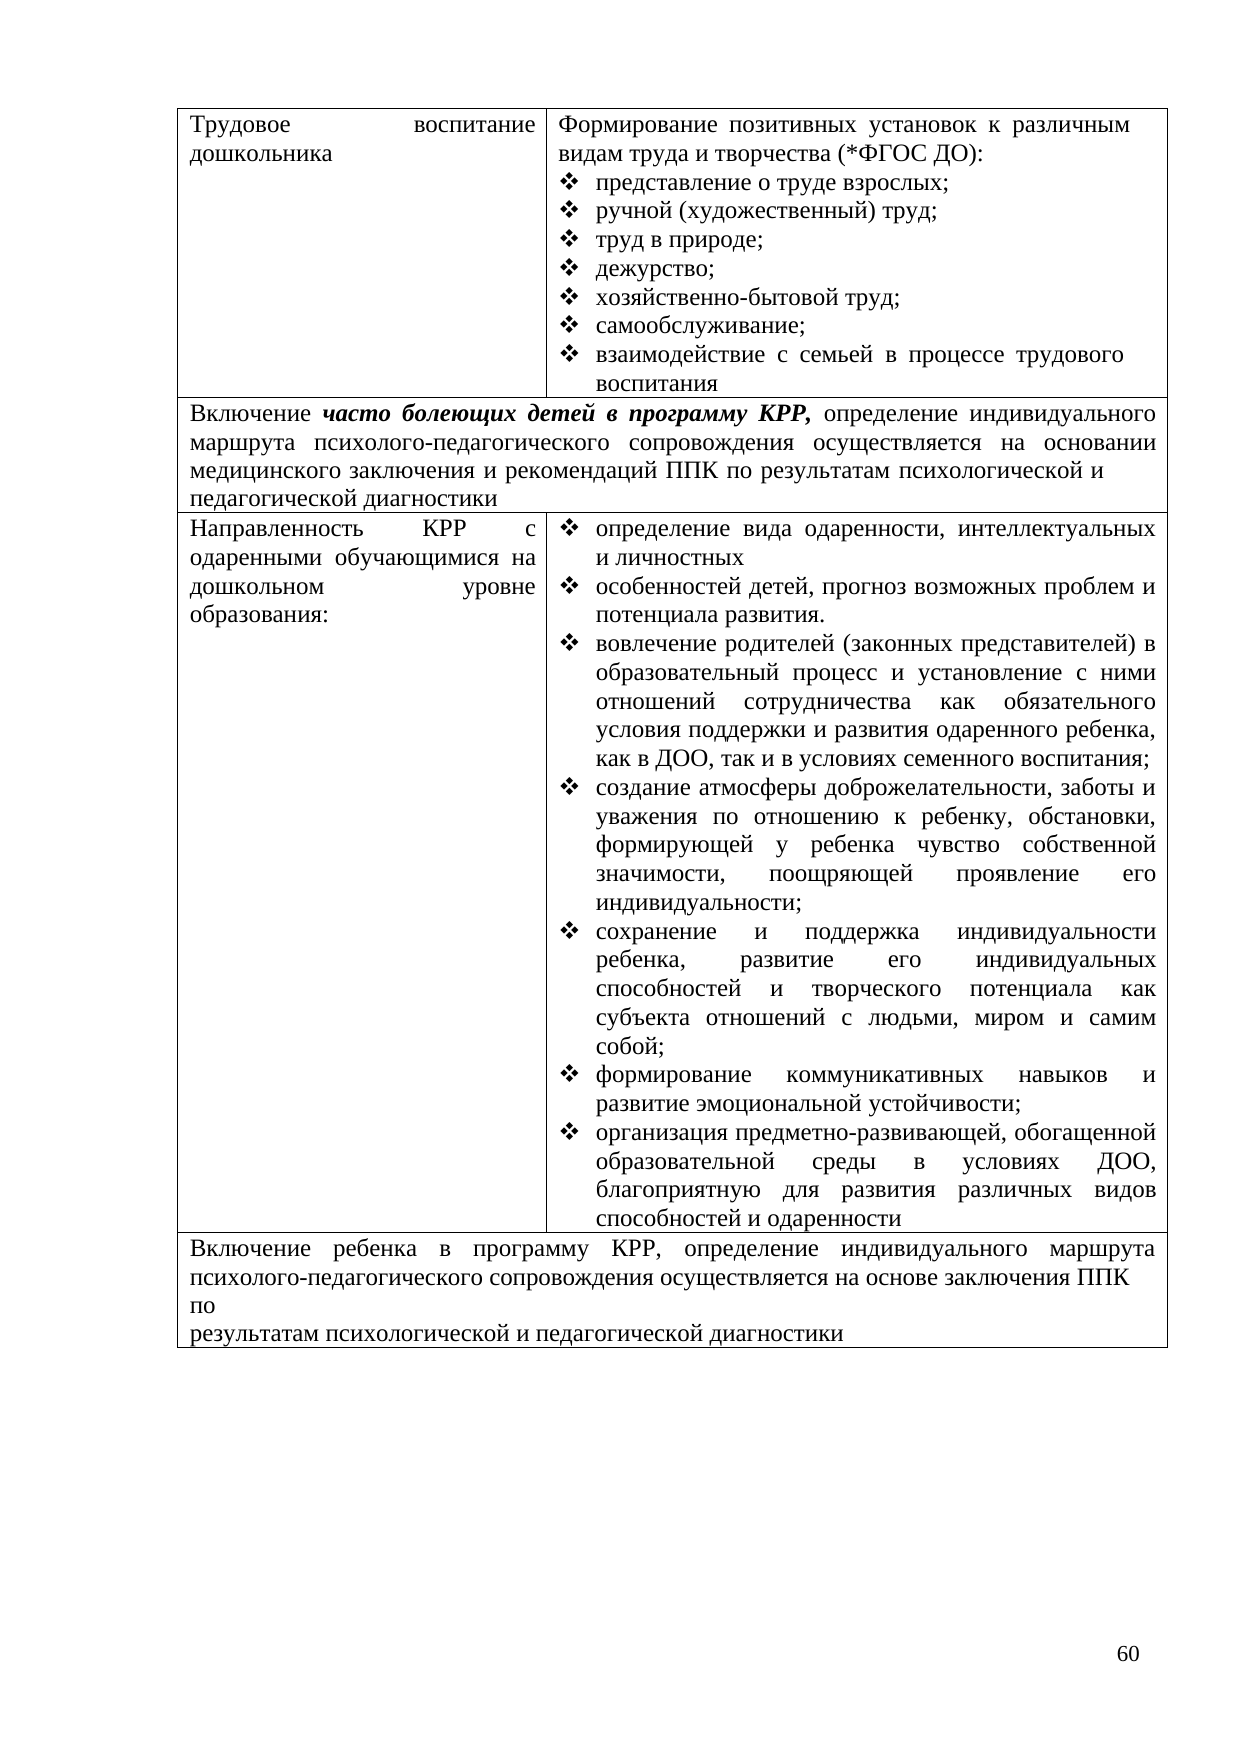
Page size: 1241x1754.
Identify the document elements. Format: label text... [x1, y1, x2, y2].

table_cell Направленность КРР с одаренными обучающимися на дошкольном уровне образования: [178, 513, 546, 1232]
table_cell определение вида одаренности, интеллектуальных и личностных особенностей детей, прогноз возможных проблем и потенциала развития. вовлечение родителей (законных представителей) в образовательный процесс и установление с ними отношений сотрудничества как обязательного условия поддержки и развития одаренного ребенка, как в ДОО, так и в условиях семенного воспитания; создание атмосферы доброжелательности, заботы и уважения по отношению к ребенку, обстановки, формирующей у ребенка чувство собственной значимости, поощряющей проявление его индивидуальности; сохранение и поддержка индивидуальности ребенка, развитие его индивидуальных способностей и творческого потенциала как субъекта отношений с людьми, миром и самим собой; формирование коммуникативных навыков и развитие эмоциональной устойчивости; организация предметно-развивающей, обогащенной образовательной среды в условиях ДОО, благоприятную для развития различных видов способностей и одаренности [547, 513, 1167, 1232]
table_cell Трудовое воспитание дошкольника [178, 109, 546, 397]
table_cell Включение часто болеющих детей в программу КРР, определение индивидуального маршрута психолого-педагогического сопровождения осуществляется на основании медицинского заключения и рекомендаций ППК по результатам психологической и педагогической диагностики [178, 398, 1167, 512]
table_cell Формирование позитивных установок к различным видам труда и творчества (*ФГОС ДО): представление о труде взрослых; ручной (художественный) труд; труд в природе; дежурство; хозяйственно-бытовой труд; самообслуживание; взаимодействие с семьей в процессе трудового воспитания [547, 109, 1167, 397]
table_cell Включение ребенка в программу КРР, определение индивидуального маршрута психолого-педагогического сопровождения осуществляется на основе заключения ППК по результатам психологической и педагогической диагностики [178, 1233, 1167, 1347]
